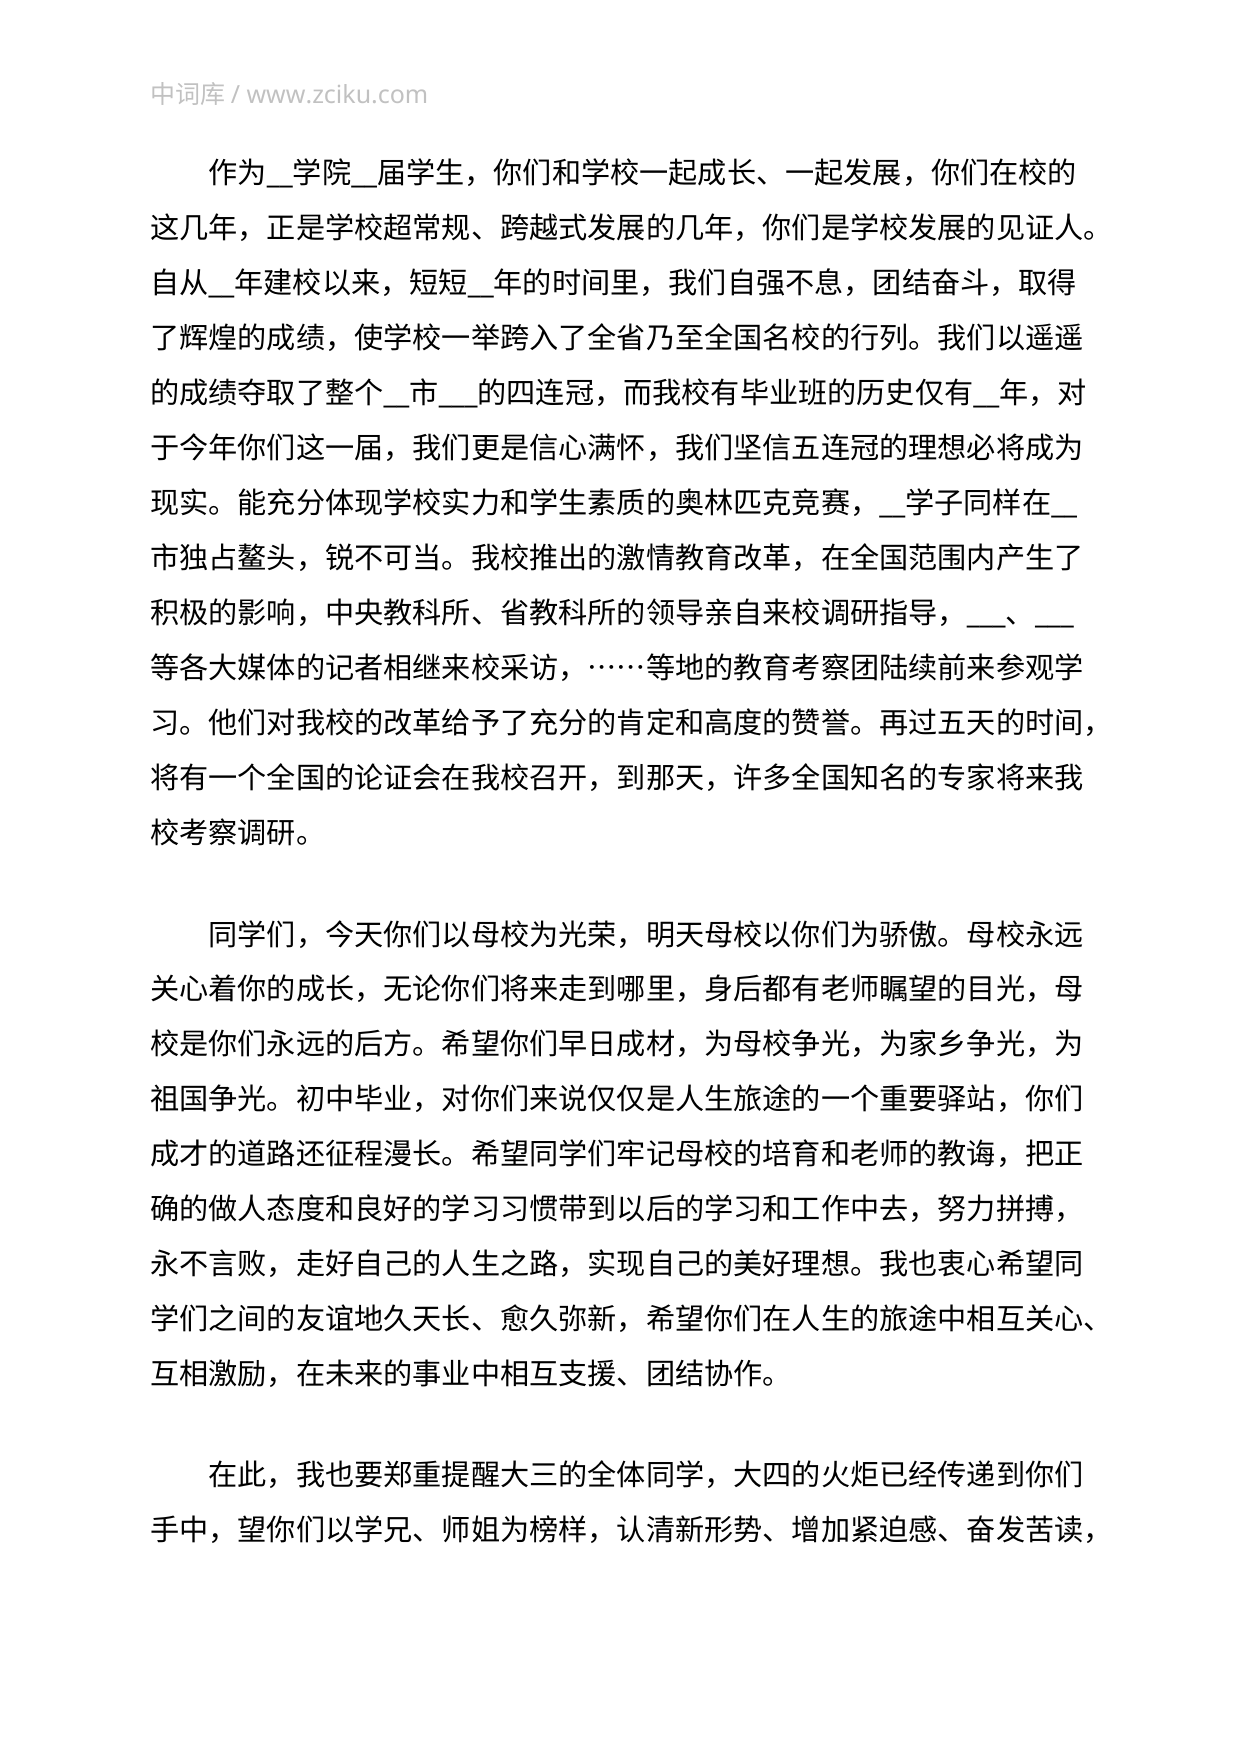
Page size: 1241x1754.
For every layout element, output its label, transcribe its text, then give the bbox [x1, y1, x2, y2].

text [150, 1452, 1090, 1549]
text 同学们，今天你们以母校为光荣，明天母校以你们为骄傲。母校永远关心着你的成长，无论你们将来走到哪里，身后都有老师瞩望的目光，母校是你们永远的后方。希望你们早日成材，为母校争光，为家乡争光，为祖国争光。初中毕业，对你们来说仅仅是人生旅途的一个重要驿站，你们成才的道路还征程漫长。希望同学们牢记母校的培育和老师的教诲，把正确的做人态度和良好的学习习惯带到以后的学习和工作中去，努力拼搏，永不言败，走好自己的人生之路，实现自己的美好理想。我也衷心希望同学们之间的友谊地久天长、愈久弥新，希望你们在人生的旅途中相互关心、互相激励，在未来的事业中相互支援、团结协作。 [150, 911, 1090, 1392]
text 作为__学院__届学生，你们和学校一起成长、一起发展，你们在校的这几年，正是学校超常规、跨越式发展的几年，你们是学校发展的见证人。自从__年建校以来，短短__年的时间里，我们自强不息，团结奋斗，取得了辉煌的成绩，使学校一举跨入了全省乃至全国名校的行列。我们以遥遥的成绩夺取了整个__市___的四连冠，而我校有毕业班的历史仅有__年，对于今年你们这一届，我们更是信心满怀，我们坚信五连冠的理想必将成为现实。能充分体现学校实力和学生素质的奥林匹克竞赛，__学子同样在__市独占鳌头，锐不可当。我校推出的激情教育改革，在全国范围内产生了积极的影响，中央教科所、省教科所的领导亲自来校调研指导，___、___等各大媒体的记者相继来校采访，……等地的教育考察团陆续前来参观学习。他们对我校的改革给予了充分的肯定和高度的赞誉。再过五天的时间，将有一个全国的论证会在我校召开，到那天，许多全国知名的专家将来我校考察调研。 [150, 150, 1090, 852]
